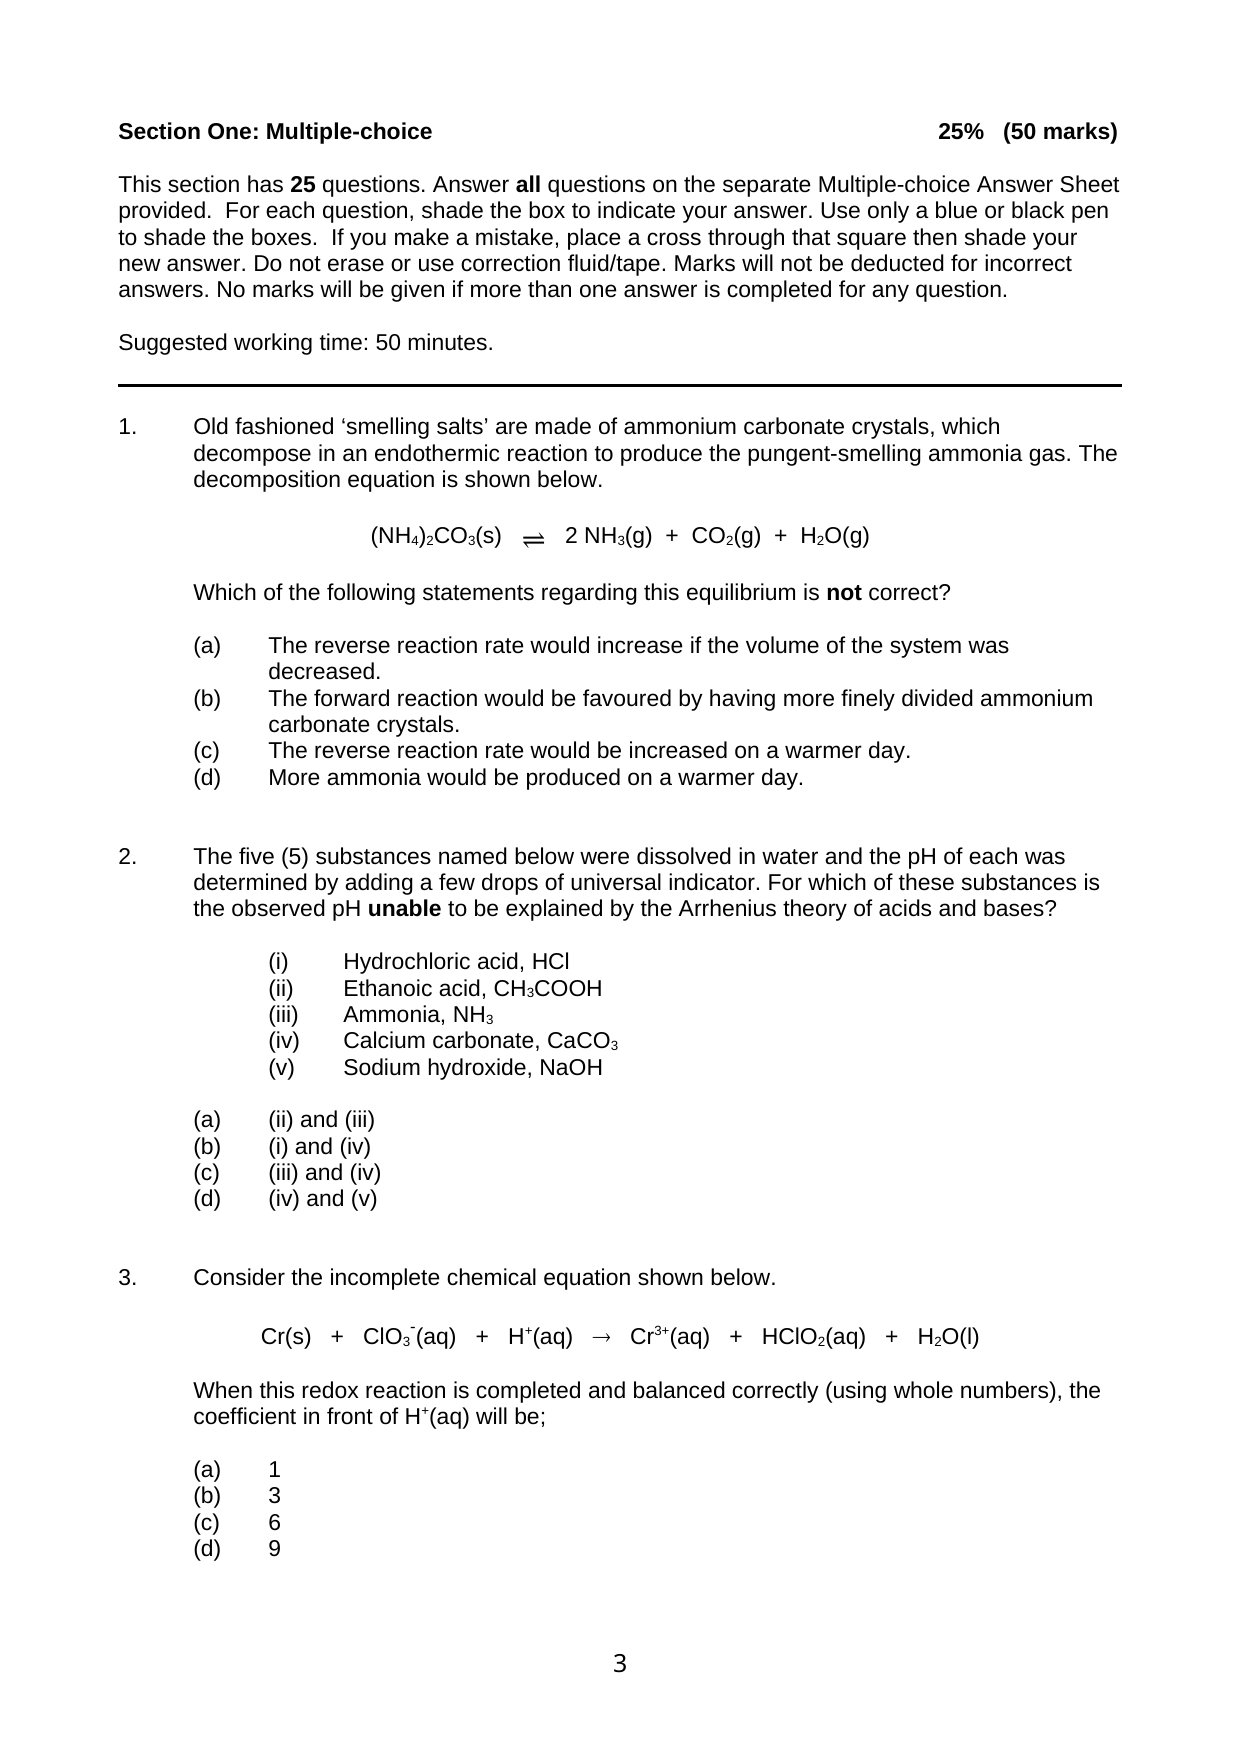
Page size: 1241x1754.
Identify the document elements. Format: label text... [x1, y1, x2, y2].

text Suggested working time: 50 minutes. [118, 329, 1122, 355]
list (i) and (iv) [193, 1133, 1122, 1159]
list (iii) and (iv) [193, 1159, 1122, 1185]
list Ammonia, NH3 [268, 1001, 1122, 1027]
list (iv) and (v) [193, 1185, 1122, 1212]
list (ii) and (iii) [193, 1106, 1122, 1133]
text When this redox reaction is completed and balanced correctly (using whole numbers), the coefficient in front of H+(aq) will be; [193, 1377, 1122, 1430]
list 6 [193, 1509, 1122, 1535]
text This section has 25 questions. Answer all questions on the separate Multiple-choice Answer Sheet provided. For each question, shade the box to indicate your answer. Use only a blue or black pen to shade the boxes. If you make a mistake, place a cross through that square then shade your new answer. Do not erase or use correction fluid/tape. Marks will not be deducted for incorrect answers. No marks will be given if more than one answer is completed for any question. [118, 171, 1122, 303]
list The forward reaction would be favoured by having more finely divided ammonium carbonate crystals. [193, 684, 1122, 737]
list Sodium hydroxide, NaOH [268, 1053, 1122, 1080]
text 2. The five (5) substances named below were dissolved in water and the pH of each was determined by adding a few drops of universal indicator. For which of these substances is the observed pH unable to be explained by the Arrhenius theory of acids and bases? [118, 843, 1122, 922]
list 1 [193, 1456, 1122, 1482]
text Cr(s) + ClO3-(aq) + H+(aq) Cr3+(aq) + HClO2(aq) + H2O(l) [118, 1317, 1122, 1351]
text Section One: Multiple-choice 25% (50 marks) [118, 118, 1122, 144]
text 3. Consider the incomplete chemical equation shown below. [118, 1264, 1122, 1291]
list More ammonia would be produced on a warmer day. [193, 764, 1122, 790]
list The reverse reaction rate would be increased on a warmer day. [193, 737, 1122, 764]
list Hydrochloric acid, HCl [268, 948, 1122, 974]
list Ethanoic acid, CH3COOH [268, 974, 1122, 1001]
list The reverse reaction rate would increase if the volume of the system was decreased. [193, 632, 1122, 684]
list 3 [193, 1482, 1122, 1509]
text Which of the following statements regarding this equilibrium is not correct? [118, 579, 1122, 606]
text (NH4)2CO3(s) ⇌ 2 NH3(g) + CO2(g) + H2O(g) [118, 519, 1122, 553]
text 1. Old fashioned ‘smelling salts’ are made of ammonium carbonate crystals, which decompose in an endothermic reaction to produce the pungent-smelling ammonia gas. The decomposition equation is shown below. [118, 413, 1122, 492]
list 9 [193, 1535, 1122, 1561]
list Calcium carbonate, CaCO3 [268, 1027, 1122, 1053]
